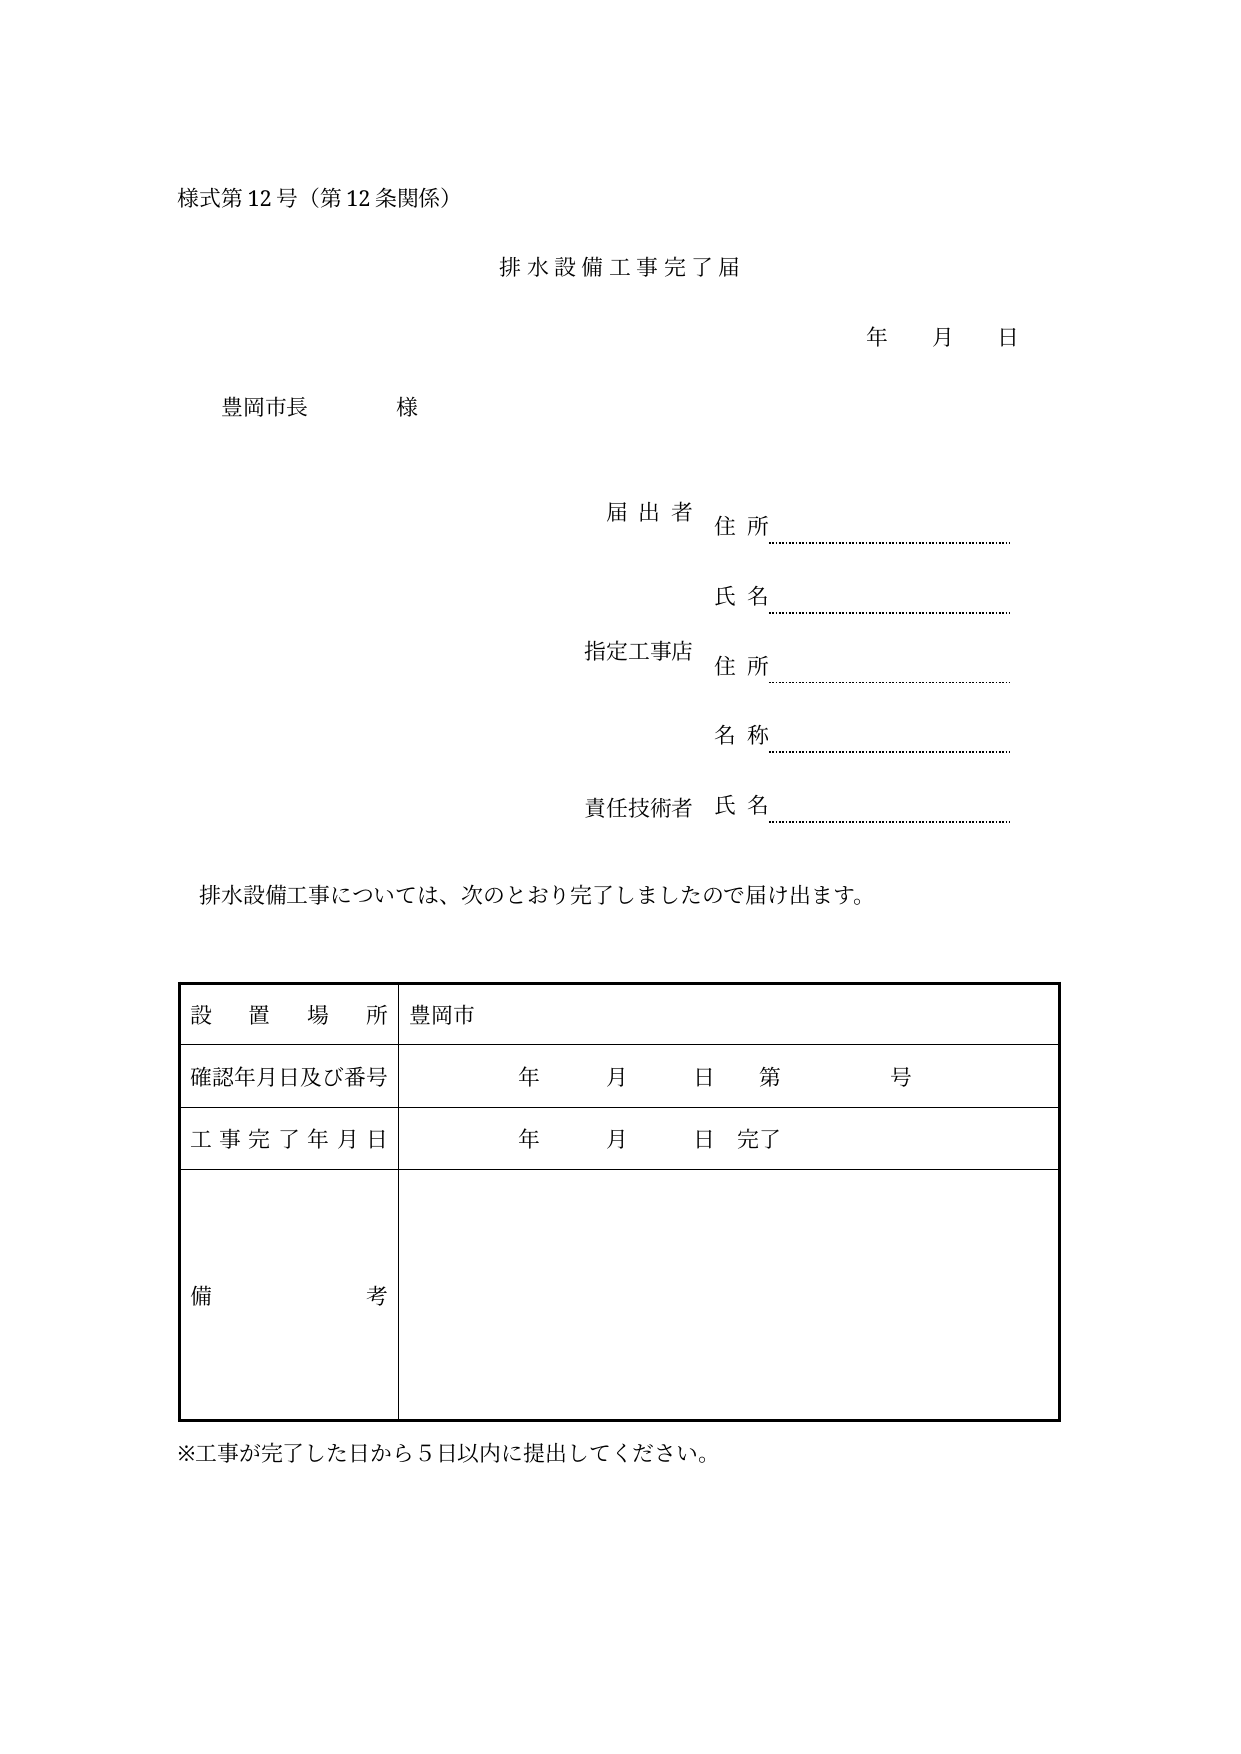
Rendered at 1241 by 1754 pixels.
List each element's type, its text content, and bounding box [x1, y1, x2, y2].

table_cell 年 月 日 完了 [399, 1108, 1058, 1169]
table_cell 備考 [181, 1170, 398, 1419]
table_header 設置場所 [181, 985, 398, 1044]
table_cell 氏名 [704, 772, 1075, 842]
text 排水設備工事完了届 [177, 249, 1063, 284]
text 年 月 日 [177, 319, 1019, 353]
table_header 豊岡市 [399, 985, 1058, 1044]
table_cell 確認年月日及び番号 [181, 1045, 398, 1107]
table_cell 指定工事店 [188, 633, 704, 772]
text ※工事が完了した日から５日以内に提出してください。 [177, 1435, 1063, 1470]
table_header 届出者 [188, 493, 704, 633]
table_cell 工事完了年月日 [181, 1108, 398, 1169]
text 様式第12号（第12条関係） [177, 179, 1063, 214]
table_header 住所 氏名 [704, 493, 1075, 633]
table_cell 年 月 日 第 号 [399, 1045, 1058, 1107]
text 排水設備工事については、次のとおり完了しましたので届け出ます。 [177, 877, 1063, 912]
table_cell 責任技術者 [188, 772, 704, 842]
table_cell 住所 名称 [704, 633, 1075, 772]
table_cell [399, 1170, 1058, 1419]
text 豊岡市長 様 [177, 388, 1063, 423]
